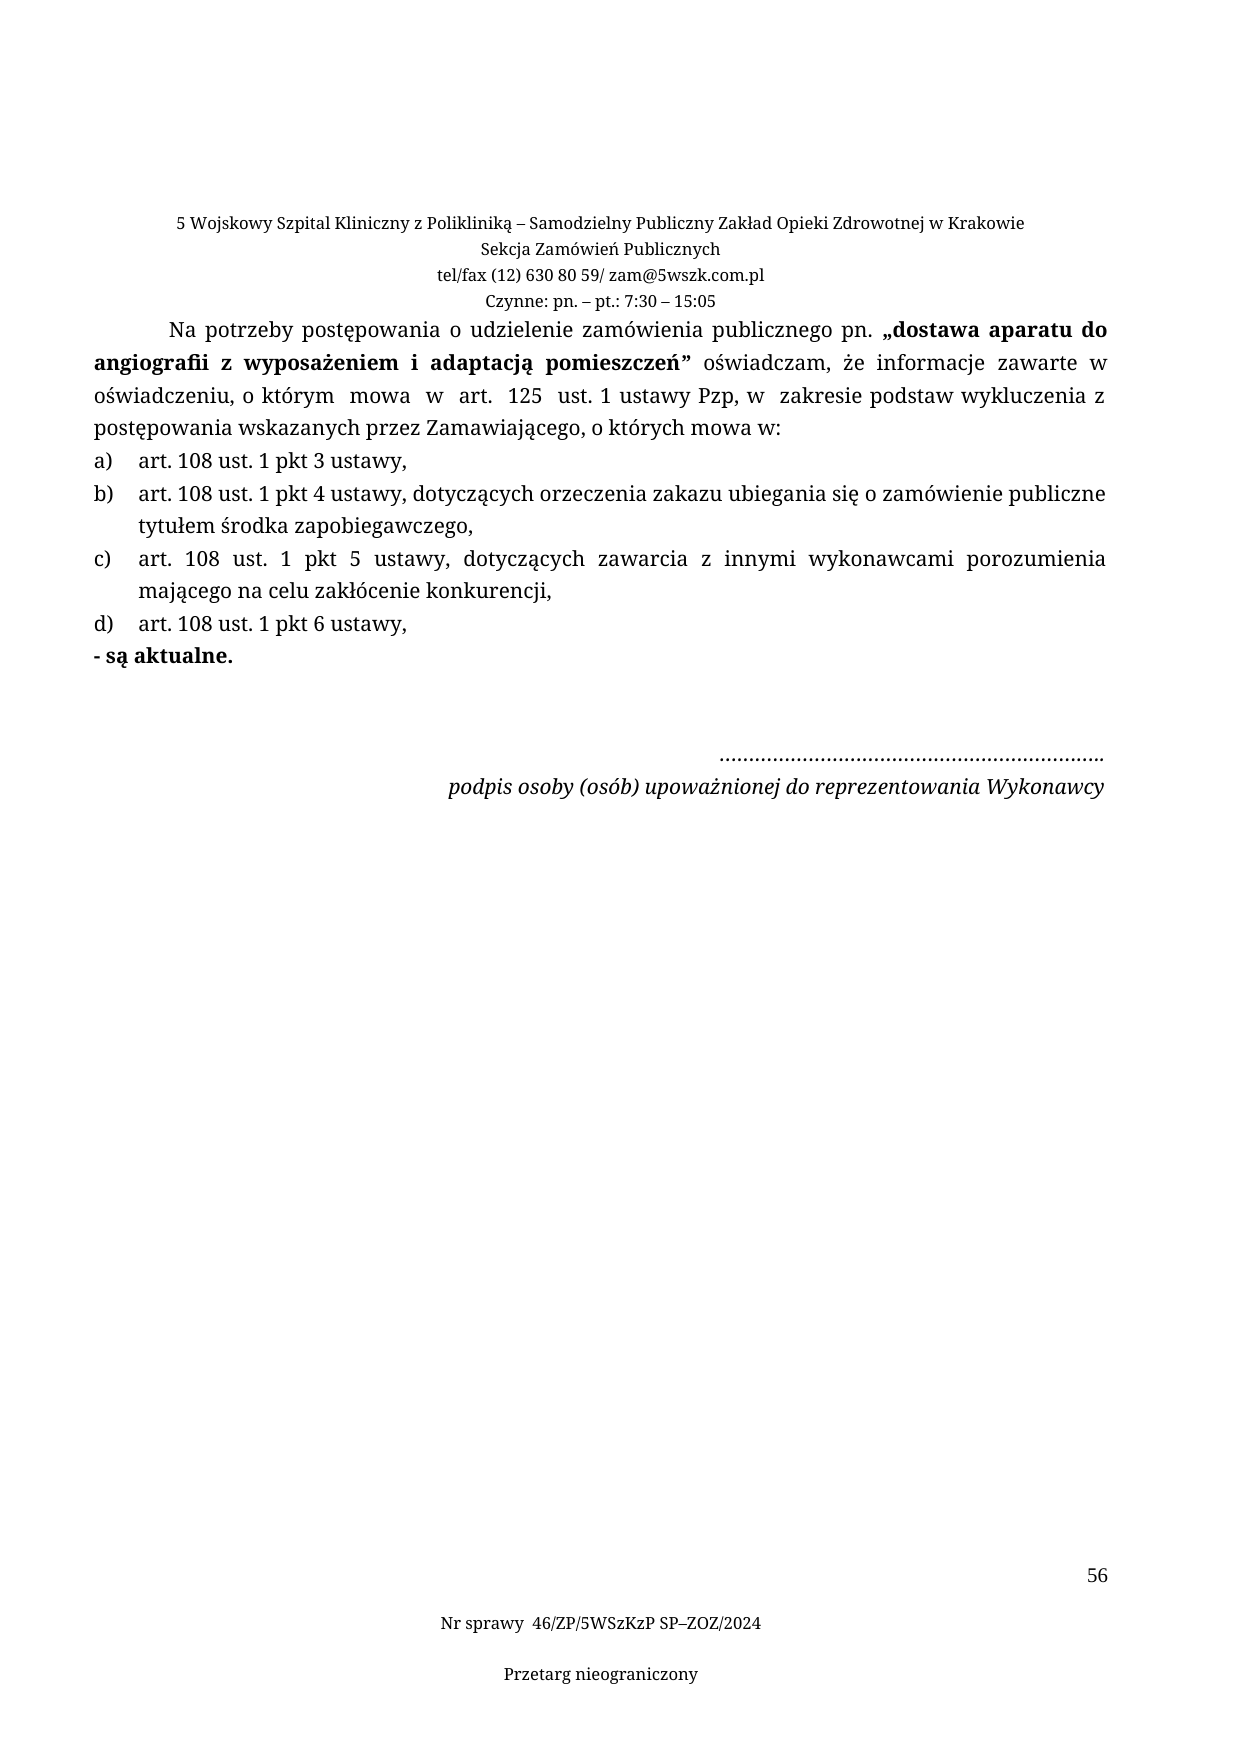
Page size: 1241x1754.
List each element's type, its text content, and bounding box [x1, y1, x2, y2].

list art. 108 ust. 1 pkt 5 ustawy, dotyczących zawarcia z innymi wykonawcami porozumienia mającego na celu zakłócenie konkurencji, [94, 544, 1107, 605]
list art. 108 ust. 1 pkt 4 ustawy, dotyczących orzeczenia zakazu ubiegania się o zamówienie publiczne tytułem środka zapobiegawczego, [94, 479, 1107, 540]
list art. 108 ust. 1 pkt 3 ustawy, [94, 446, 1107, 474]
text - są aktualne. [94, 642, 1107, 670]
text podpis osoby (osób) upoważnionej do reprezentowania Wykonawcy [94, 772, 1107, 801]
text Na potrzeby postępowania o udzielenie zamówienia publicznego pn. „dostawa aparatu do angiografii z wyposażeniem i adaptacją pomieszczeń” oświadczam, że informacje zawarte w oświadczeniu, o którym mowa w art. 125 ust. 1 ustawy Pzp, w zakresie podstaw wykluczenia z postępowania wskazanych przez Zamawiającego, o których mowa w: [94, 316, 1107, 442]
text ……………………………………………………….. [94, 739, 1107, 768]
list art. 108 ust. 1 pkt 6 ustawy, [94, 609, 1107, 637]
